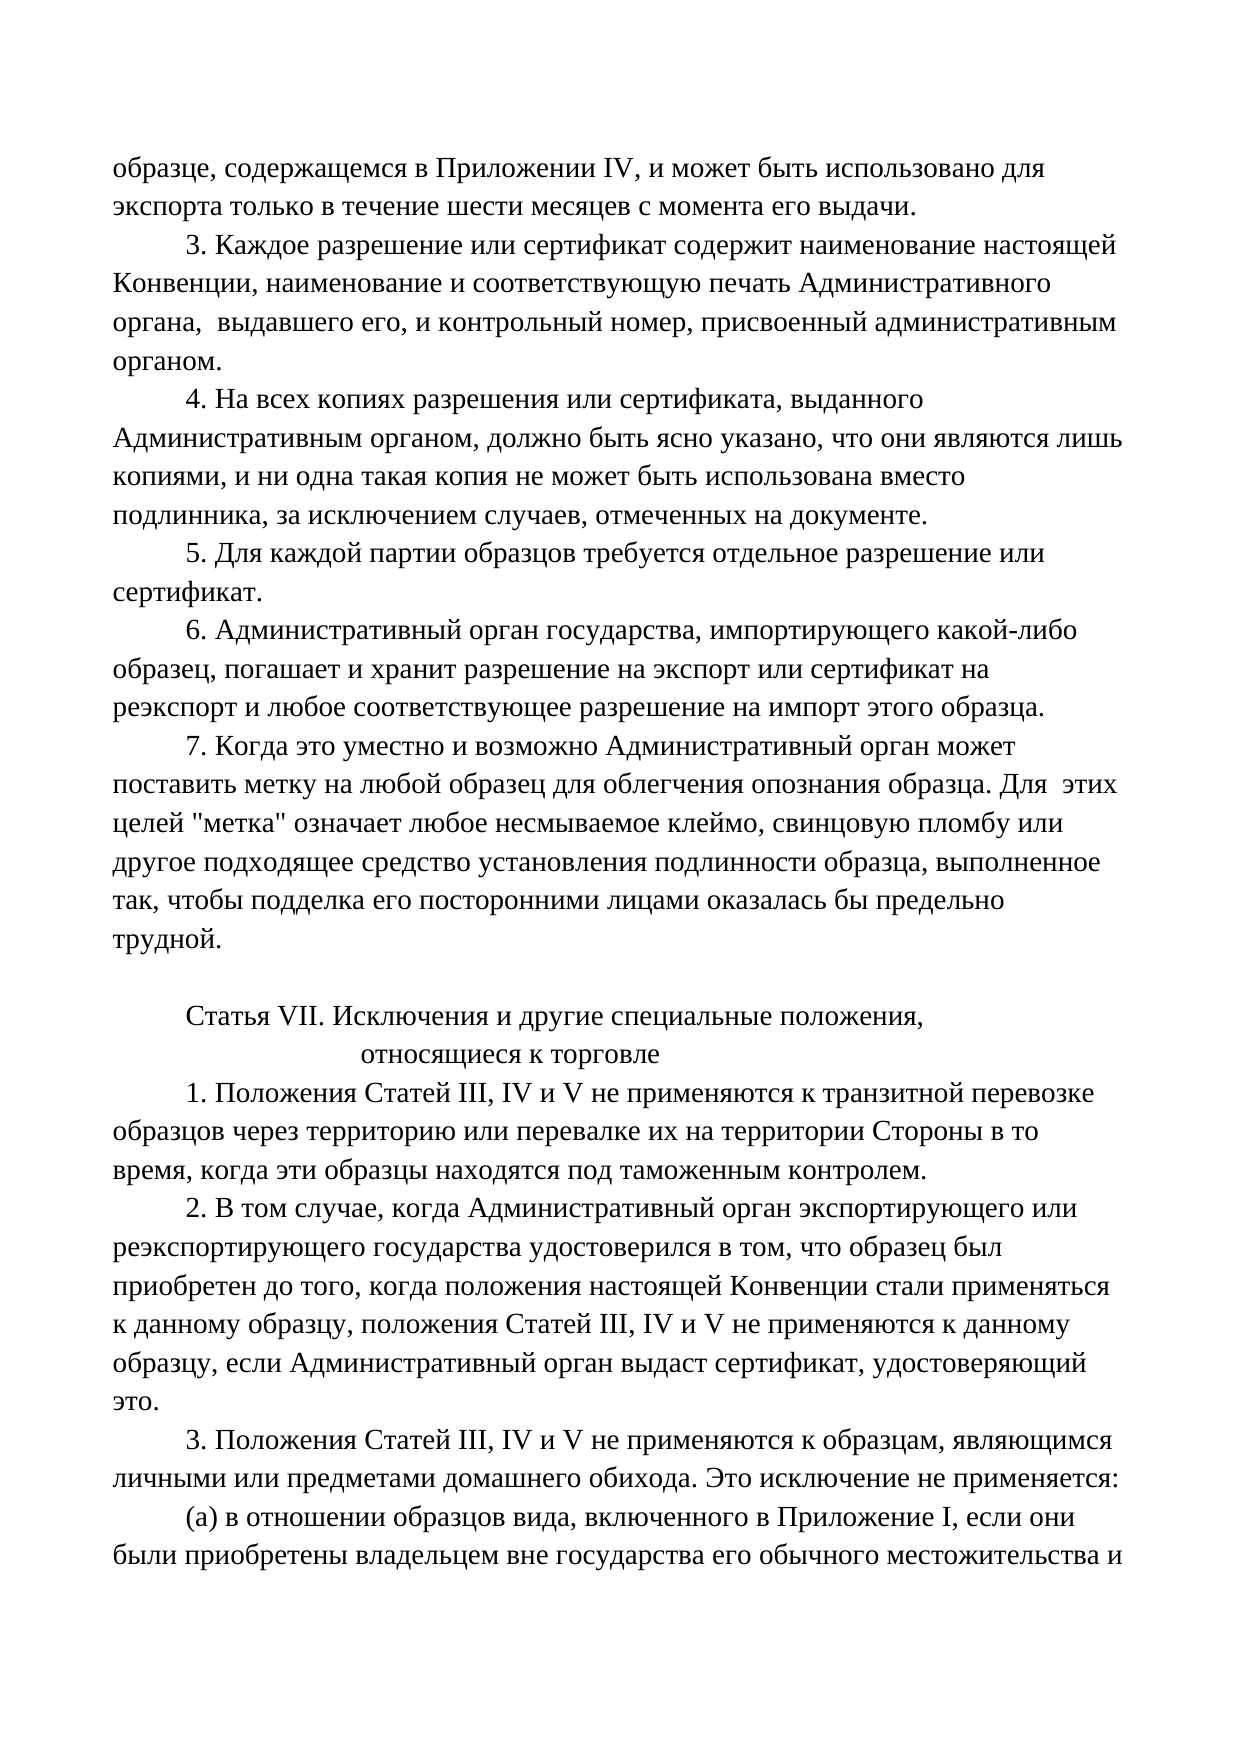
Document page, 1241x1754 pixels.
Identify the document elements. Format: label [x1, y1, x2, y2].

text [112, 150, 1128, 1571]
